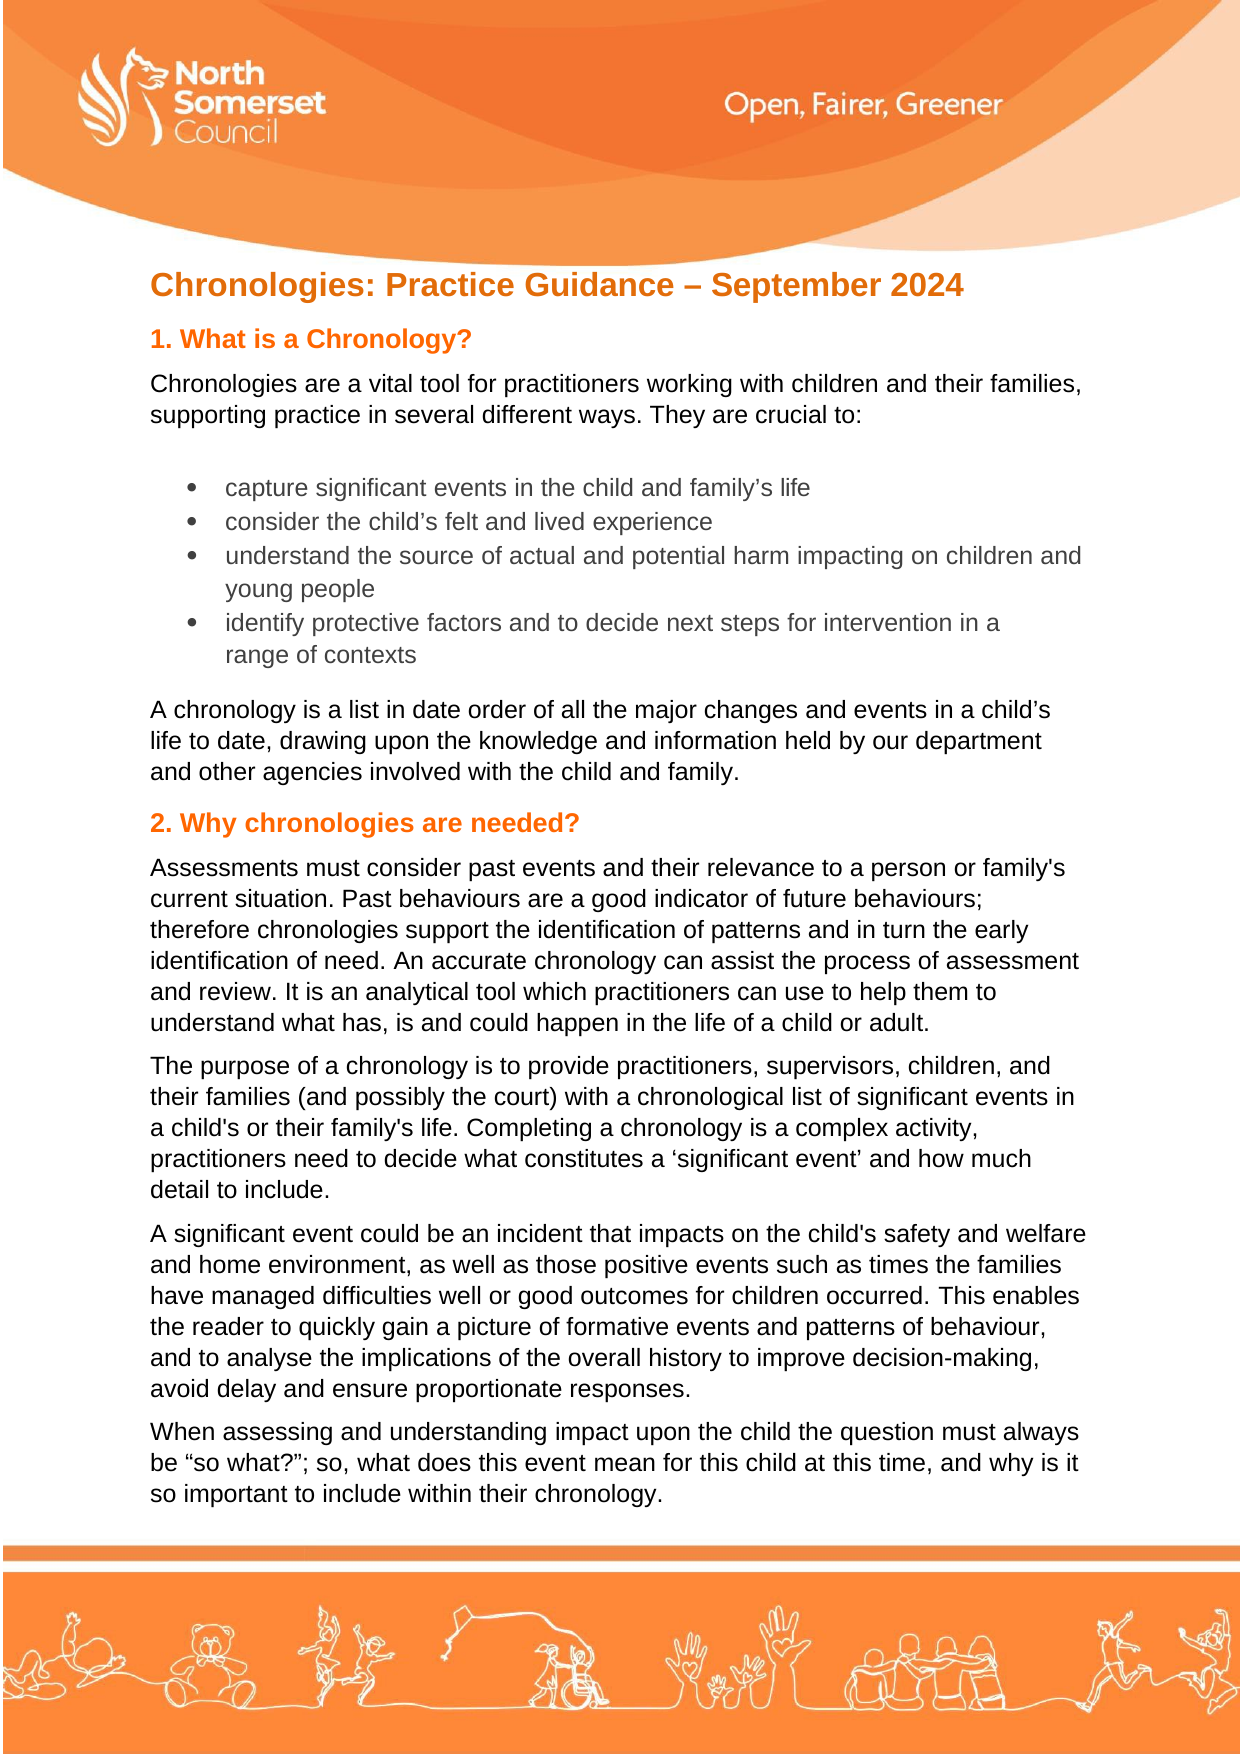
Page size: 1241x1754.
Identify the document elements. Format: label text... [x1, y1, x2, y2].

picture [3, 0, 1240, 1754]
list understand the source of actual and potential harm impacting on children and young people [188, 541, 1082, 603]
text Assessments must consider past events and their relevance to a person or family's current situation. Past behaviours are a good indicator of future behaviours; therefore chronologies support the identification of patterns and in turn the early identification of need. An accurate chronology can assist the process of assessment and review. It is an analytical tool which practitioners can use to help them to understand what has, is and could happen in the life of a child or adult. [150, 853, 1081, 1037]
text practitioners need to decide what constitutes a ‘significant event’ and how much detail to include. [150, 1144, 1081, 1204]
text The purpose of a chronology is to provide practitioners, supervisors, children, and their families (and possibly the court) with a chronological list of significant events in a child's or their family's life. Completing a chronology is a complex activity, [150, 1051, 1081, 1142]
text When assessing and understanding impact upon the child the question must always be “so what?”; so, what does this event mean for this child at this time, and why is it so important to include within their chronology. [150, 1417, 1079, 1508]
text A chronology is a list in date order of all the major changes and events in a child’s life to date, drawing upon the knowledge and information held by our department and other agencies involved with the child and family. [150, 695, 1090, 786]
list identify protective factors and to decide next steps for intervention in a range of contexts [188, 608, 1071, 669]
list consider the child’s felt and lived experience [187, 507, 1101, 536]
subtitle What is a Chronology? [150, 323, 1101, 354]
subtitle Why chronologies are needed? [150, 807, 1101, 838]
text A significant event could be an incident that impacts on the child's safety and welfare and home environment, as well as those positive events such as times the families have managed difficulties well or good outcomes for children occurred. This enables the reader to quickly gain a picture of formative events and patterns of behaviour, and to analyse the implications of the overall history to improve decision-making, avoid delay and ensure proportionate responses. [150, 1218, 1088, 1402]
title Chronologies: Practice Guidance – September 2024 [150, 265, 1101, 303]
list capture significant events in the child and family’s life [187, 472, 1101, 501]
text Chronologies are a vital tool for practitioners working with children and their families, supporting practice in several different ways. They are crucial to: [150, 368, 1101, 428]
